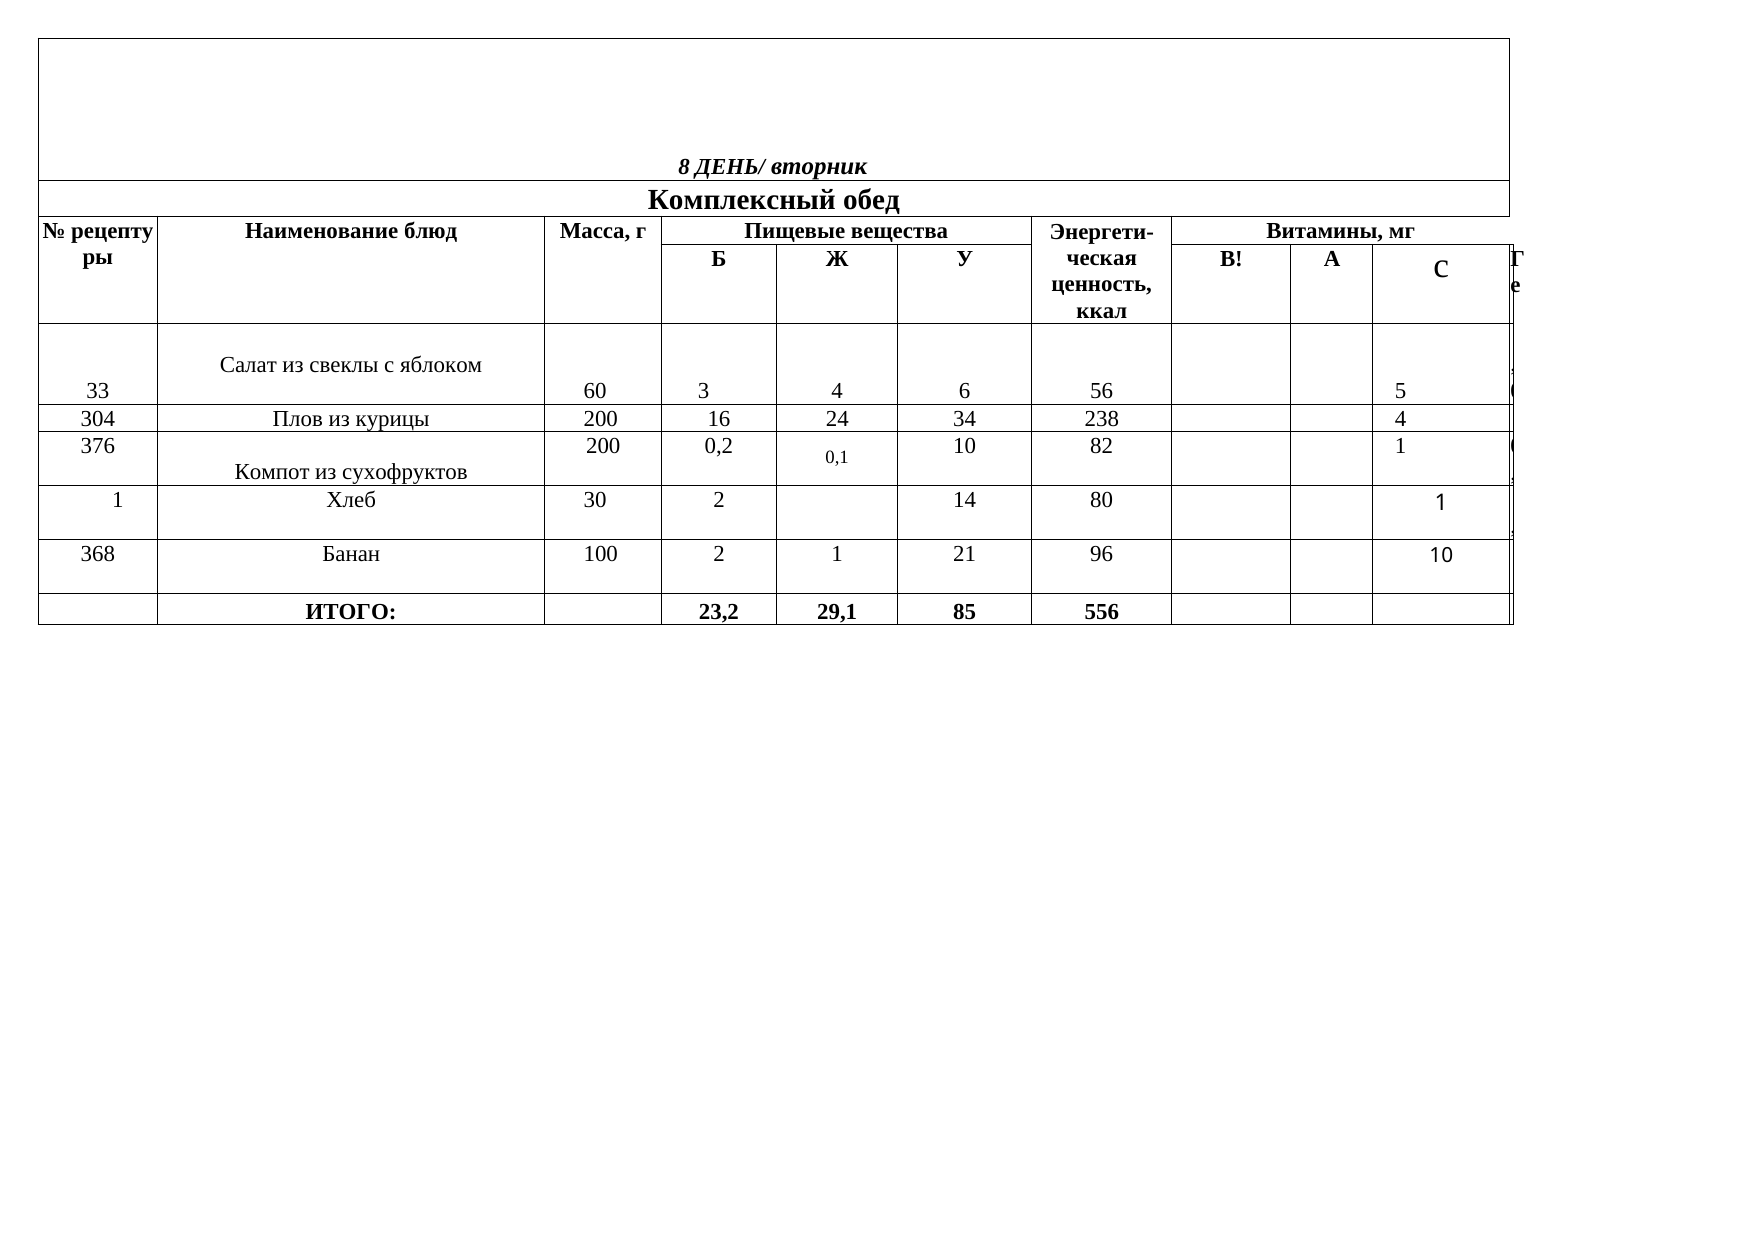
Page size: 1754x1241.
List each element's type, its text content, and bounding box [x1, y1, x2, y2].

table_cell [1373, 594, 1509, 624]
table_cell Плов из курицы [158, 405, 544, 431]
table_cell 0,2 [662, 432, 776, 485]
table_cell 16 [662, 405, 776, 431]
table_cell 60 [545, 324, 661, 404]
table_cell А [1291, 245, 1372, 323]
table_cell 376 [39, 432, 157, 485]
table_cell Витамины, мг [1172, 217, 1509, 244]
table_cell Масса, г [545, 217, 661, 323]
table_cell [1291, 540, 1372, 593]
table_cell 100 [545, 540, 661, 593]
table_cell 5 [1373, 324, 1509, 404]
table_cell 2 [662, 540, 776, 593]
table_cell [777, 486, 897, 539]
table_cell 30 [545, 486, 661, 539]
table_cell 1 [777, 540, 897, 593]
table_cell 368 [39, 540, 157, 593]
table_cell 0,1 [777, 432, 897, 485]
table_cell Пищевые вещества [662, 217, 1031, 244]
table_cell с [1373, 245, 1509, 323]
table_cell [1172, 432, 1290, 485]
table_cell [1291, 594, 1372, 624]
table_cell 1 [1373, 486, 1509, 539]
table_cell Банан [158, 540, 544, 593]
table_cell 24 [777, 405, 897, 431]
table_cell 21 [898, 540, 1031, 593]
table_cell № рецепту ры [39, 217, 157, 323]
table_cell Хлеб [158, 486, 544, 539]
table_cell Ж [777, 245, 897, 323]
table_cell 80 [1032, 486, 1171, 539]
table_cell Наименование блюд [158, 217, 544, 323]
table_cell У [898, 245, 1031, 323]
table_cell Компот из сухофруктов [158, 432, 544, 485]
table_cell [1172, 540, 1290, 593]
table_cell 10 [1373, 540, 1509, 593]
table_cell Б [662, 245, 776, 323]
table_cell [1172, 405, 1290, 431]
table_cell 33 [39, 324, 157, 404]
table_cell 1 [1373, 432, 1509, 485]
table_cell Комплексный обед [39, 181, 1509, 216]
table_cell [1172, 324, 1290, 404]
table_cell 3 [662, 324, 776, 404]
table_cell 1 [39, 486, 157, 539]
table_cell 10 [898, 432, 1031, 485]
table_cell [1291, 486, 1372, 539]
table_cell 85 [898, 594, 1031, 624]
table_cell 2 [662, 486, 776, 539]
table_cell 96 [1032, 540, 1171, 593]
table_cell 29,1 [777, 594, 897, 624]
table_cell 82 [1032, 432, 1171, 485]
table_cell [1291, 405, 1372, 431]
table_cell 238 [1032, 405, 1171, 431]
table_cell [1291, 324, 1372, 404]
table_cell [1291, 432, 1372, 485]
table_cell 556 [1032, 594, 1171, 624]
table_header 8 ДЕНЬ/ вторник [39, 39, 1509, 180]
table_cell 200 [545, 432, 661, 485]
table_cell [1172, 486, 1290, 539]
table_cell В! [1172, 245, 1290, 323]
table_cell Энергетическая ценность, ккал [1032, 217, 1171, 323]
table_cell [545, 594, 661, 624]
table_cell 34 [898, 405, 1031, 431]
table_cell 304 [39, 405, 157, 431]
table_cell 200 [545, 405, 661, 431]
table_cell Салат из свеклы с яблоком [158, 324, 544, 404]
table_cell ИТОГО: [158, 594, 544, 624]
table_cell 6 [898, 324, 1031, 404]
table_cell 4 [1373, 405, 1509, 431]
table_cell [1172, 594, 1290, 624]
table_cell 56 [1032, 324, 1171, 404]
table_cell [39, 594, 157, 624]
table_cell 23,2 [662, 594, 776, 624]
table_cell 14 [898, 486, 1031, 539]
table_cell 4 [777, 324, 897, 404]
